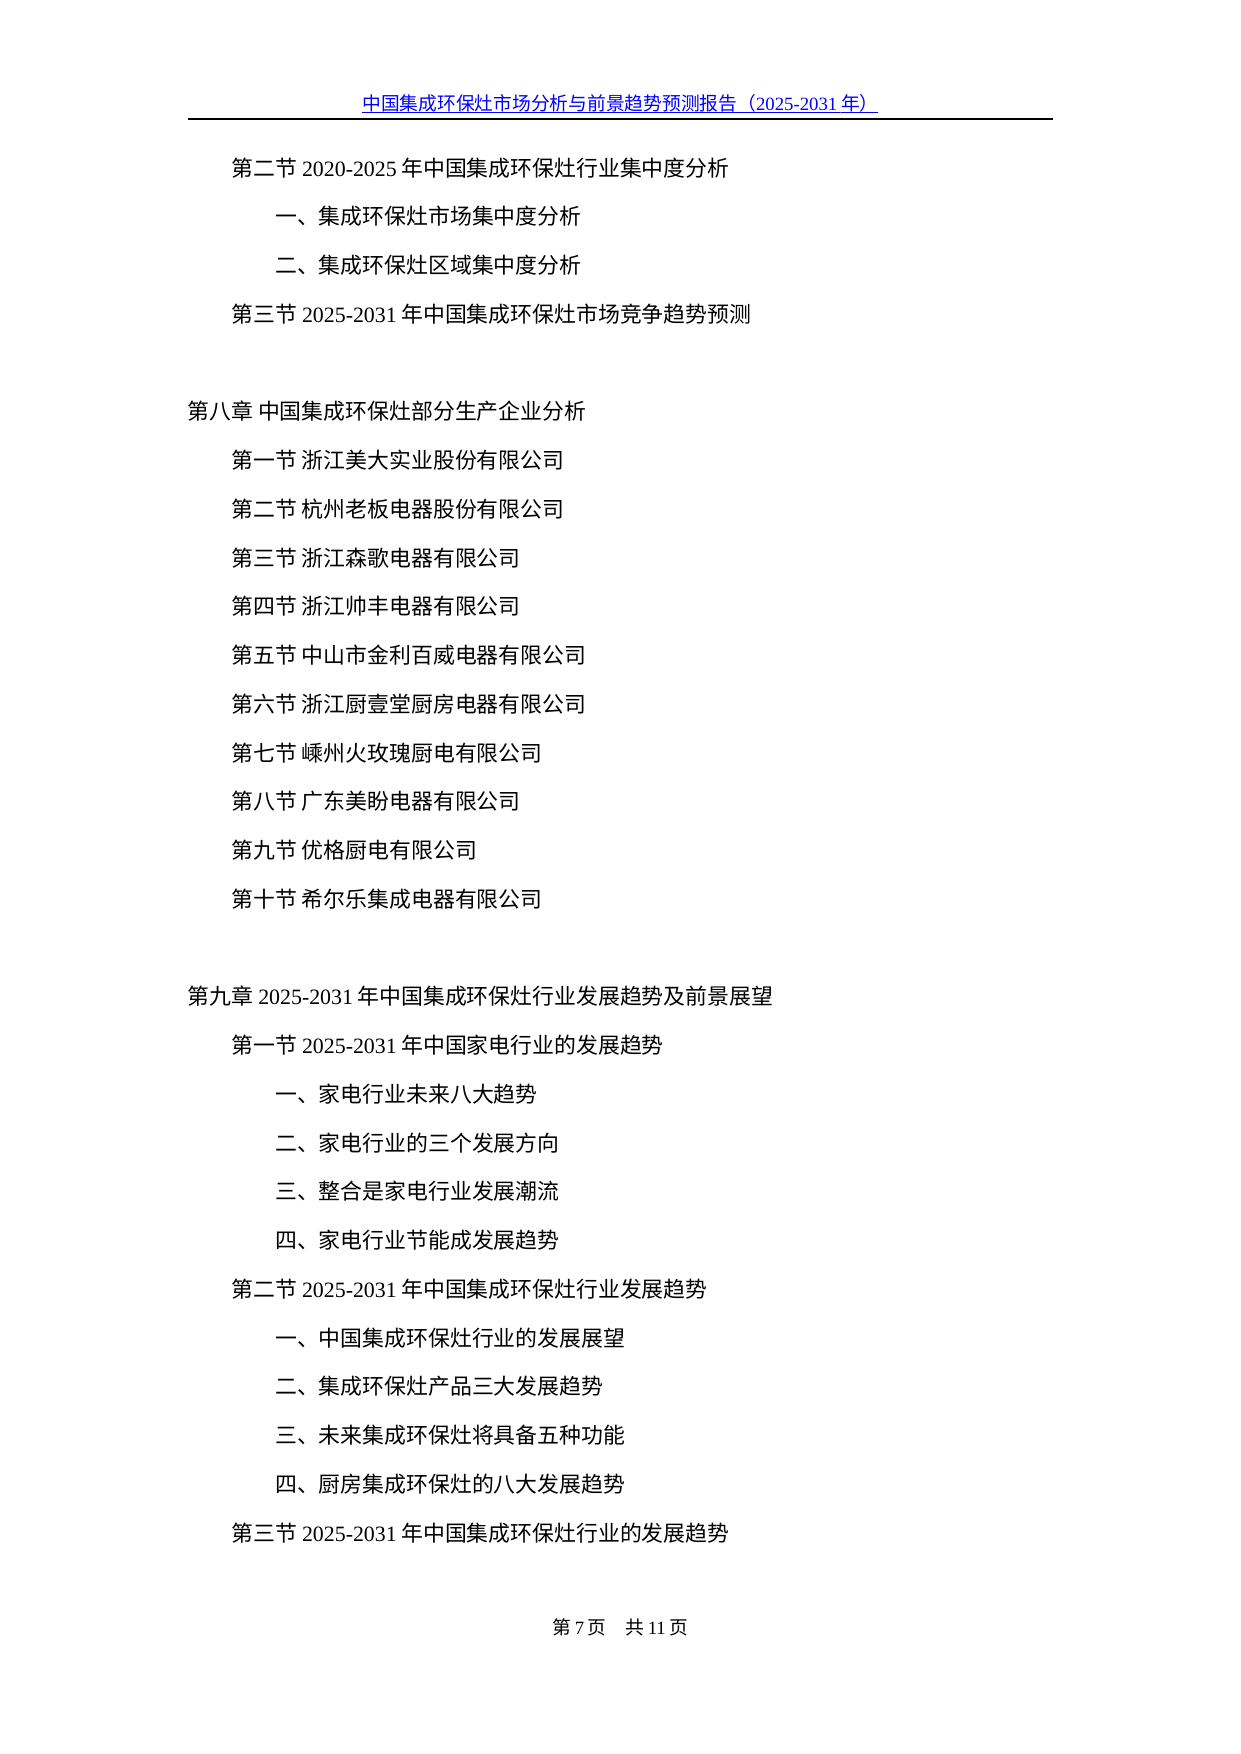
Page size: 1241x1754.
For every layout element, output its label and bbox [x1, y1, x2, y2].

text [187, 150, 1053, 1548]
